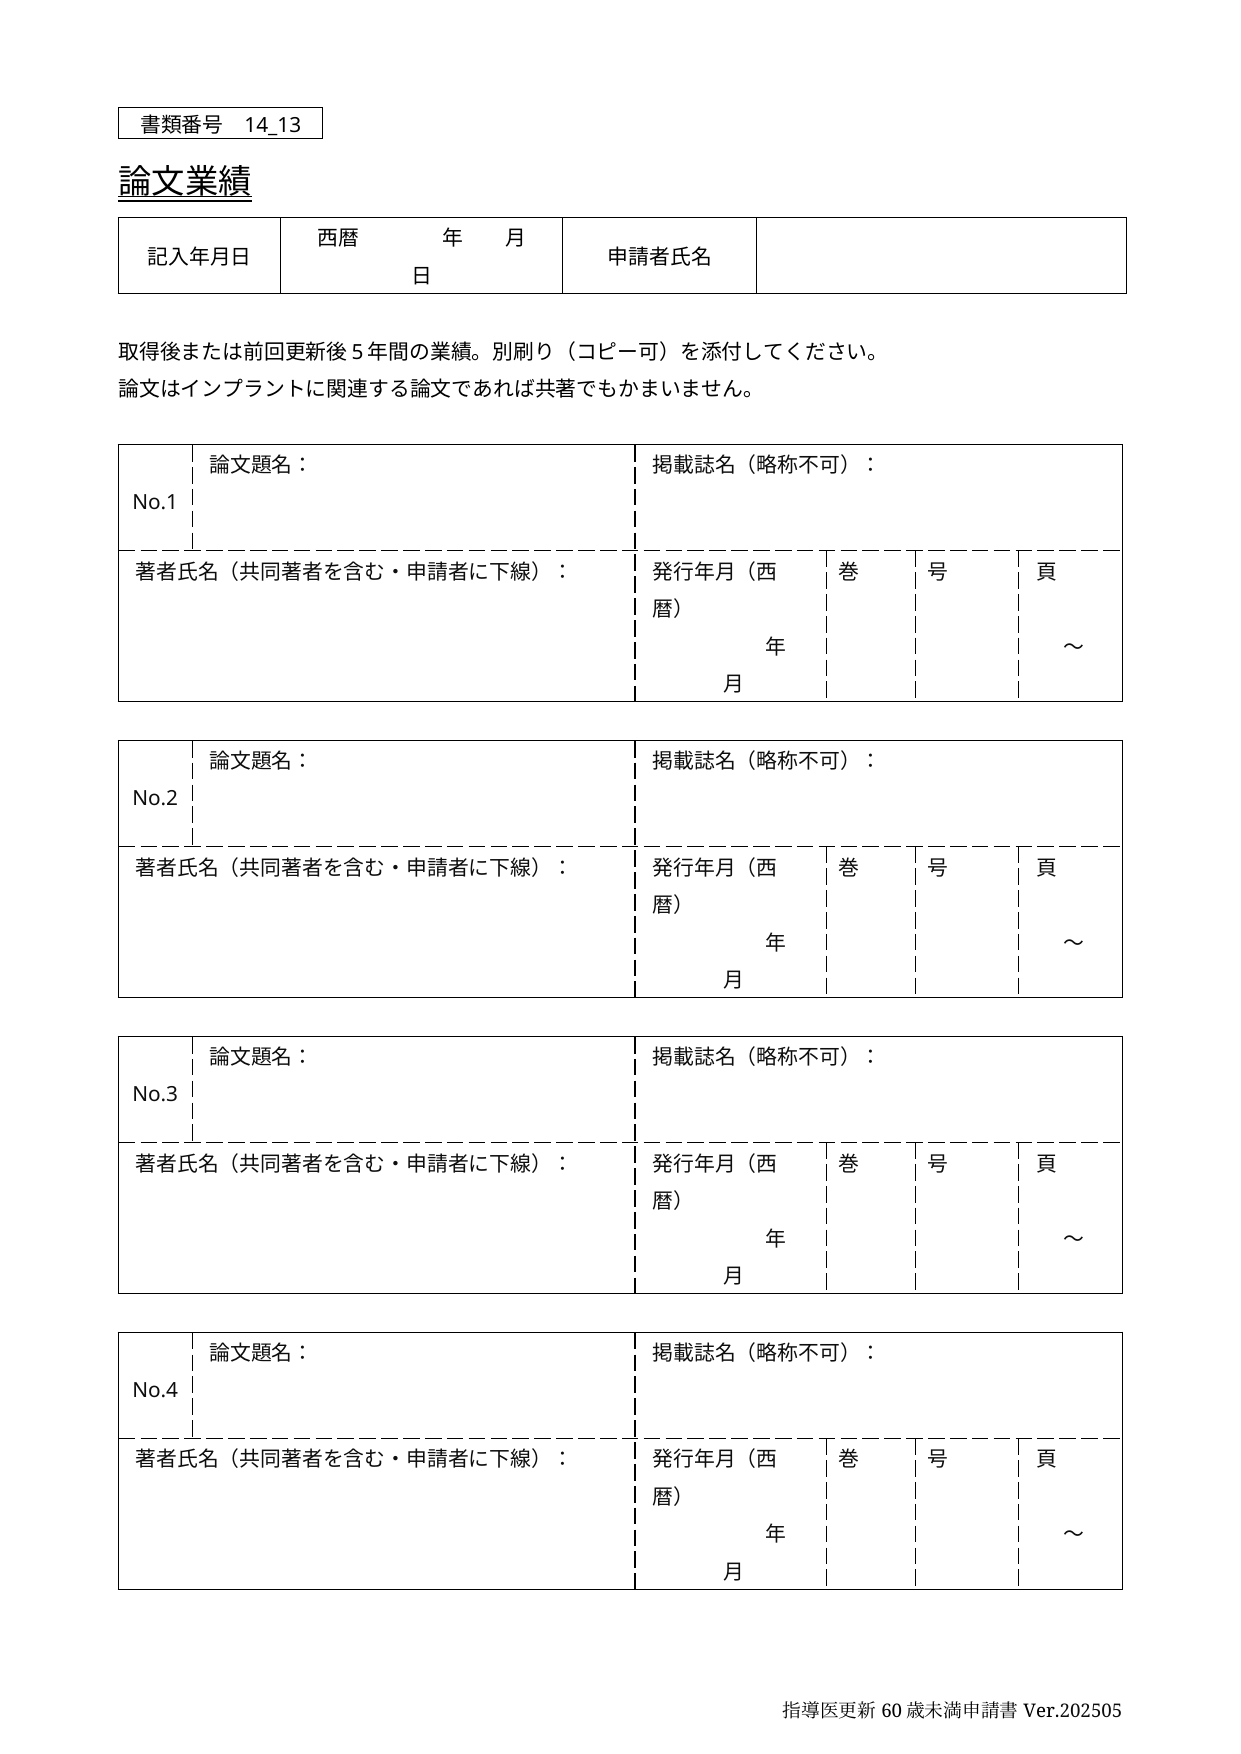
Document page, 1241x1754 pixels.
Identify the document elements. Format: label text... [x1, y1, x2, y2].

table_cell 頁 ～ [1019, 1438, 1122, 1589]
table_cell 頁 ～ [1019, 846, 1122, 997]
table_cell 発行年月（西暦） 年 月 [635, 1142, 827, 1293]
table_header 掲載誌名（略称不可）： [635, 445, 1122, 550]
table_header [757, 218, 1126, 293]
table_cell 号 [916, 846, 1019, 997]
table_cell 発行年月（西暦） 年 月 [635, 846, 827, 997]
table_header 論文題名： [192, 445, 635, 550]
table_header No.4 [119, 1333, 192, 1438]
table_header 掲載誌名（略称不可）： [635, 741, 1122, 846]
table_cell 巻 [827, 1438, 916, 1589]
table_cell 著者氏名（共同著者を含む・申請者に下線）： [119, 1142, 635, 1293]
table_header 論文題名： [192, 1037, 635, 1142]
table_cell 頁 ～ [1019, 1142, 1122, 1293]
table_cell 号 [916, 1142, 1019, 1293]
table_cell 著者氏名（共同著者を含む・申請者に下線）： [119, 1438, 635, 1589]
table_cell 巻 [827, 550, 916, 701]
table_cell 頁 ～ [1019, 550, 1122, 701]
table_header 論文題名： [192, 1333, 635, 1438]
table_cell 著者氏名（共同著者を含む・申請者に下線）： [119, 550, 635, 701]
table_header 記入年月日 [119, 218, 280, 293]
table_cell 号 [916, 1438, 1019, 1589]
table_cell 著者氏名（共同著者を含む・申請者に下線）： [119, 846, 635, 997]
table_cell 発行年月（西暦） 年 月 [635, 1438, 827, 1589]
table_cell 巻 [827, 1142, 916, 1293]
text 取得後または前回更新後5年間の業績。別刷り（コピー可）を添付してください。 論文はインプラントに関連する論文であれば共著でもかまいません｡ [118, 331, 1152, 406]
table_cell 巻 [827, 846, 916, 997]
table_header 申請者氏名 [563, 218, 756, 293]
table_header No.3 [119, 1037, 192, 1142]
text 書類番号 14_13 [118, 104, 1080, 142]
table_header 掲載誌名（略称不可）： [635, 1333, 1122, 1438]
table_header No.2 [119, 741, 192, 846]
table_header No.1 [119, 445, 192, 550]
table_header 西暦 年 月 日 [281, 218, 562, 293]
table_cell 発行年月（西暦） 年 月 [635, 550, 827, 701]
table_cell 号 [916, 550, 1019, 701]
table_header 論文題名： [192, 741, 635, 846]
text 論文業績 [118, 142, 1122, 217]
table_header 掲載誌名（略称不可）： [635, 1037, 1122, 1142]
